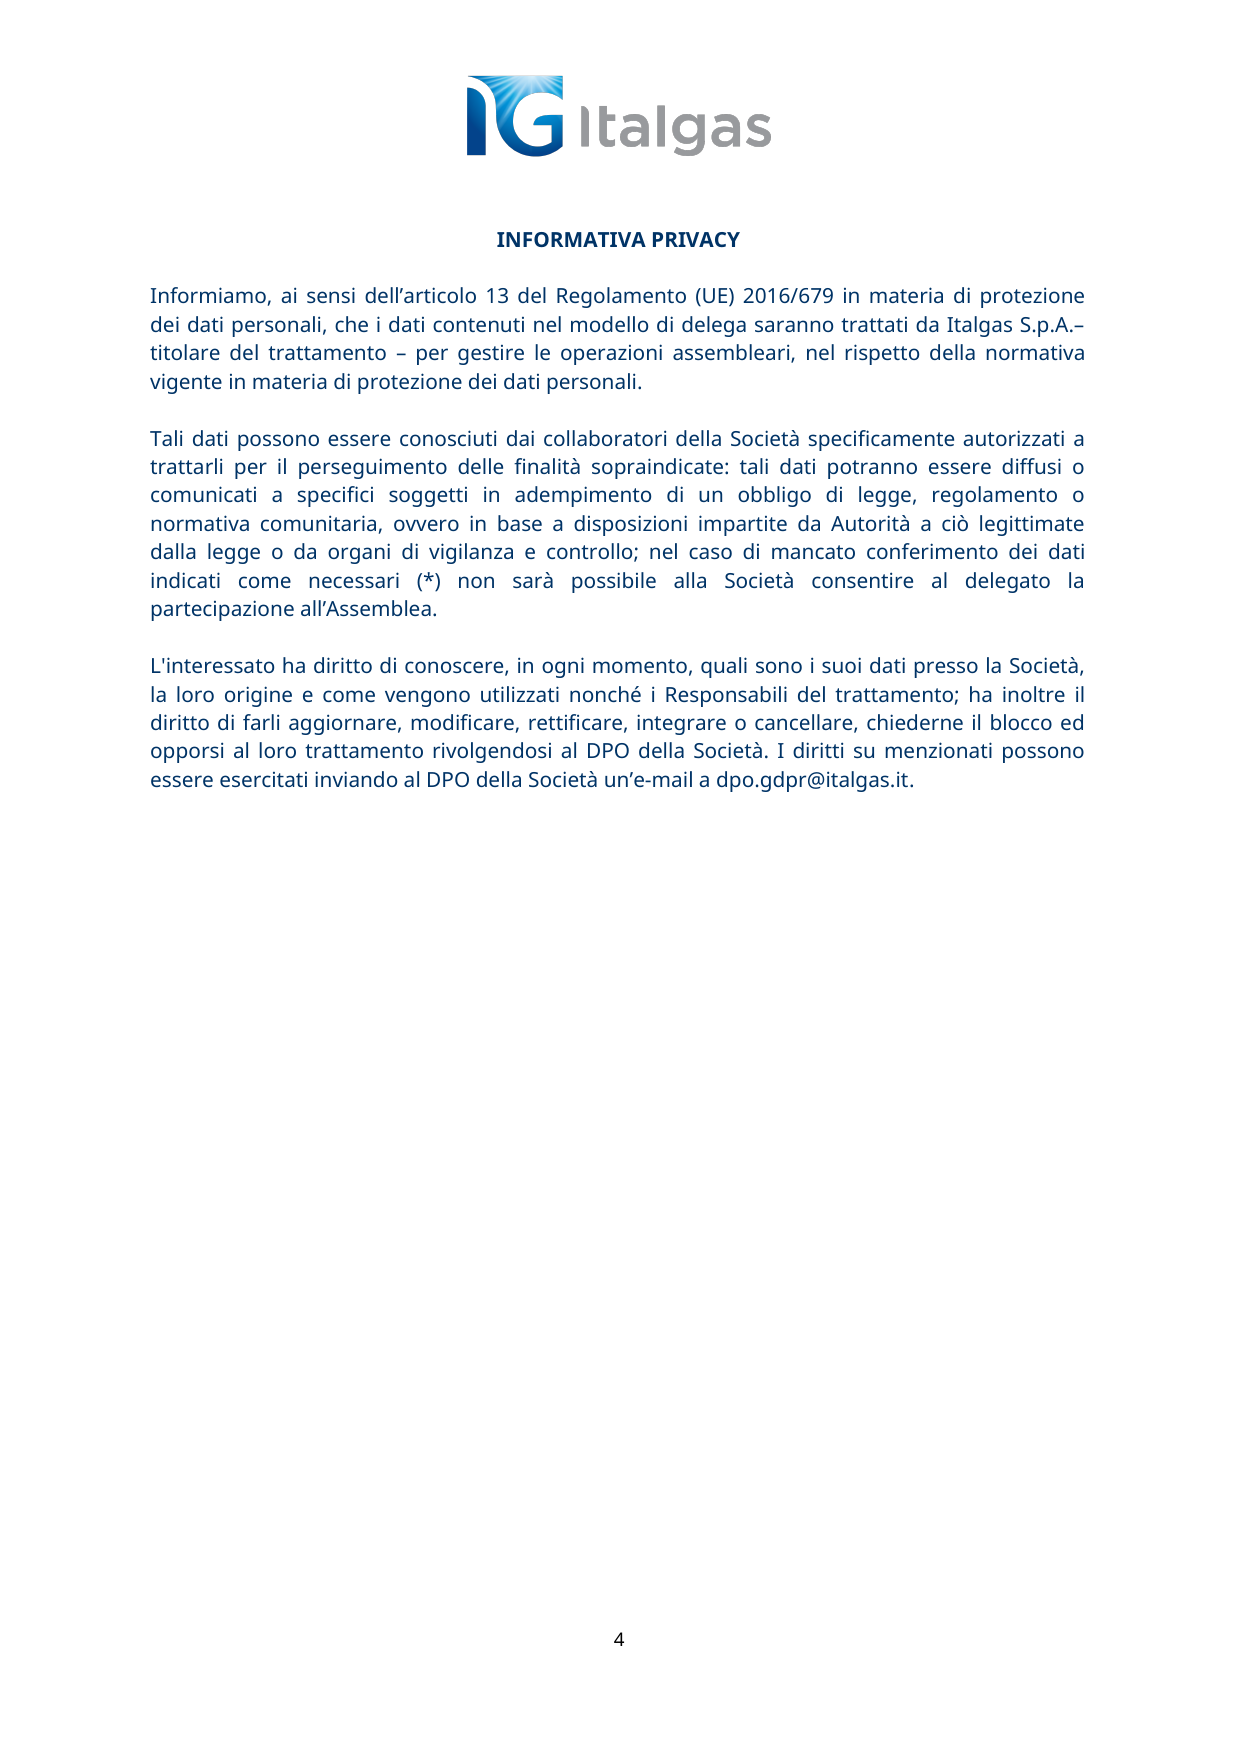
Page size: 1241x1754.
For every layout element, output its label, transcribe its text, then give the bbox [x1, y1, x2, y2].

text INFORMATIVA PRIVACY [150, 225, 1087, 253]
text Informiamo, ai sensi dell’articolo 13 del Regolamento (UE) 2016/679 in materia di protezione dei dati personali, che i dati contenuti nel modello di delega saranno trattati da Italgas S.p.A.– titolare del trattamento – per gestire le operazioni assembleari, nel rispetto della normativa vigente in materia di protezione dei dati personali. [150, 282, 1087, 395]
text L'interessato ha diritto di conoscere, in ogni momento, quali sono i suoi dati presso la Società, la loro origine e come vengono utilizzati nonché i Responsabili del trattamento; ha inoltre il diritto di farli aggiornare, modificare, rettificare, integrare o cancellare, chiederne il blocco ed opporsi al loro trattamento rivolgendosi al DPO della Società. I diritti su menzionati possono essere esercitati inviando al DPO della Società un’e-mail a dpo.gdpr@italgas.it. [150, 651, 1087, 793]
picture [464, 73, 773, 158]
text Tali dati possono essere conosciuti dai collaboratori della Società specificamente autorizzati a trattarli per il perseguimento delle finalità sopraindicate: tali dati potranno essere diffusi o comunicati a specifici soggetti in adempimento di un obbligo di legge, regolamento o normativa comunitaria, ovvero in base a disposizioni impartite da Autorità a ciò legittimate dalla legge o da organi di vigilanza e controllo; nel caso di mancato conferimento dei dati indicati come necessari (*) non sarà possibile alla Società consentire al delegato la partecipazione all’Assemblea. [150, 424, 1087, 623]
